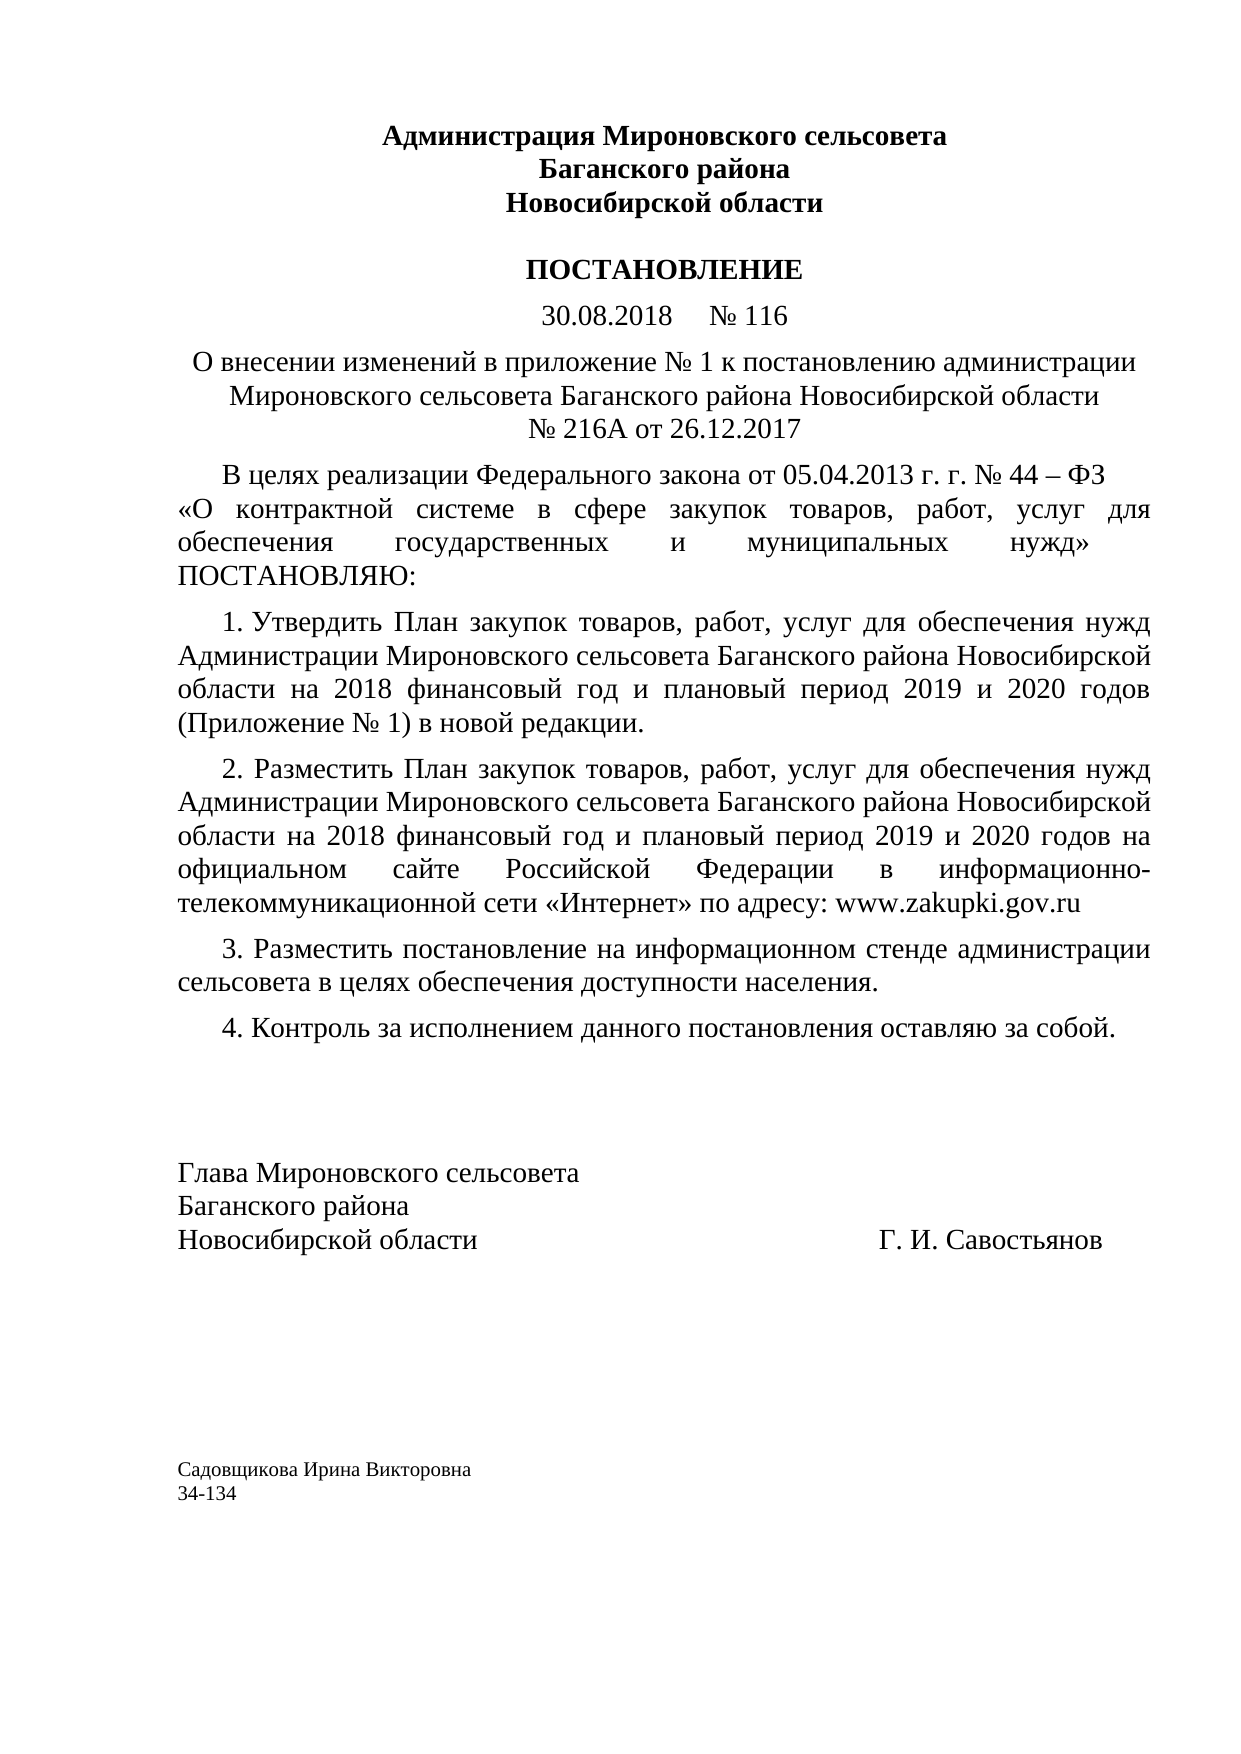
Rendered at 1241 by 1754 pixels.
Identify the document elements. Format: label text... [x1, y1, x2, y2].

text Администрация Мироновского сельсовета [177, 118, 1152, 152]
text 4. Контроль за исполнением данного постановления оставляю за собой. [177, 1011, 1152, 1044]
text О внесении изменений в приложение № 1 к постановлению администрации Мироновского сельсовета Баганского района Новосибирской области [177, 344, 1152, 411]
text Садовщикова Ирина Викторовна [177, 1457, 1152, 1481]
text В целях реализации Федерального закона от 05.04.2013 г. г. № 44 – ФЗ [177, 457, 1152, 491]
text Глава Мироновского сельсовета [177, 1155, 1152, 1188]
text 30.08.2018 № 116 [177, 298, 1152, 332]
text ПОСТАНОВЛЕНИЕ [177, 219, 1152, 286]
text «О контрактной системе в сфере закупок товаров, работ, услуг для обеспечения государственных и муниципальных нужд» ПОСТАНОВЛЯЮ: [177, 491, 1152, 592]
text № 216А от 26.12.2017 [177, 411, 1152, 445]
text 3. Разместить постановление на информационном стенде администрации сельсовета в целях обеспечения доступности населения. [177, 931, 1152, 998]
text Новосибирской области [177, 185, 1152, 219]
text Баганского района [177, 152, 1152, 185]
text 2. Разместить План закупок товаров, работ, услуг для обеспечения нужд Администрации Мироновского сельсовета Баганского района Новосибирской области на 2018 финансовый год и плановый период 2019 и 2020 годов на официальном сайте Российской Федерации в информационно-телекоммуникационной сети «Интернет» по адресу: www.zakupki.gov.ru [177, 751, 1152, 918]
text Баганского района [177, 1188, 1152, 1222]
text Новосибирской области Г. И. Савостьянов [177, 1222, 1152, 1256]
text 34-134 [177, 1481, 1152, 1505]
list Утвердить План закупок товаров, работ, услуг для обеспечения нужд Администрации Мироновского сельсовета Баганского района Новосибирской области на 2018 финансовый год и плановый период 2019 и 2020 годов (Приложение № 1) в новой редакции. [177, 604, 1152, 738]
